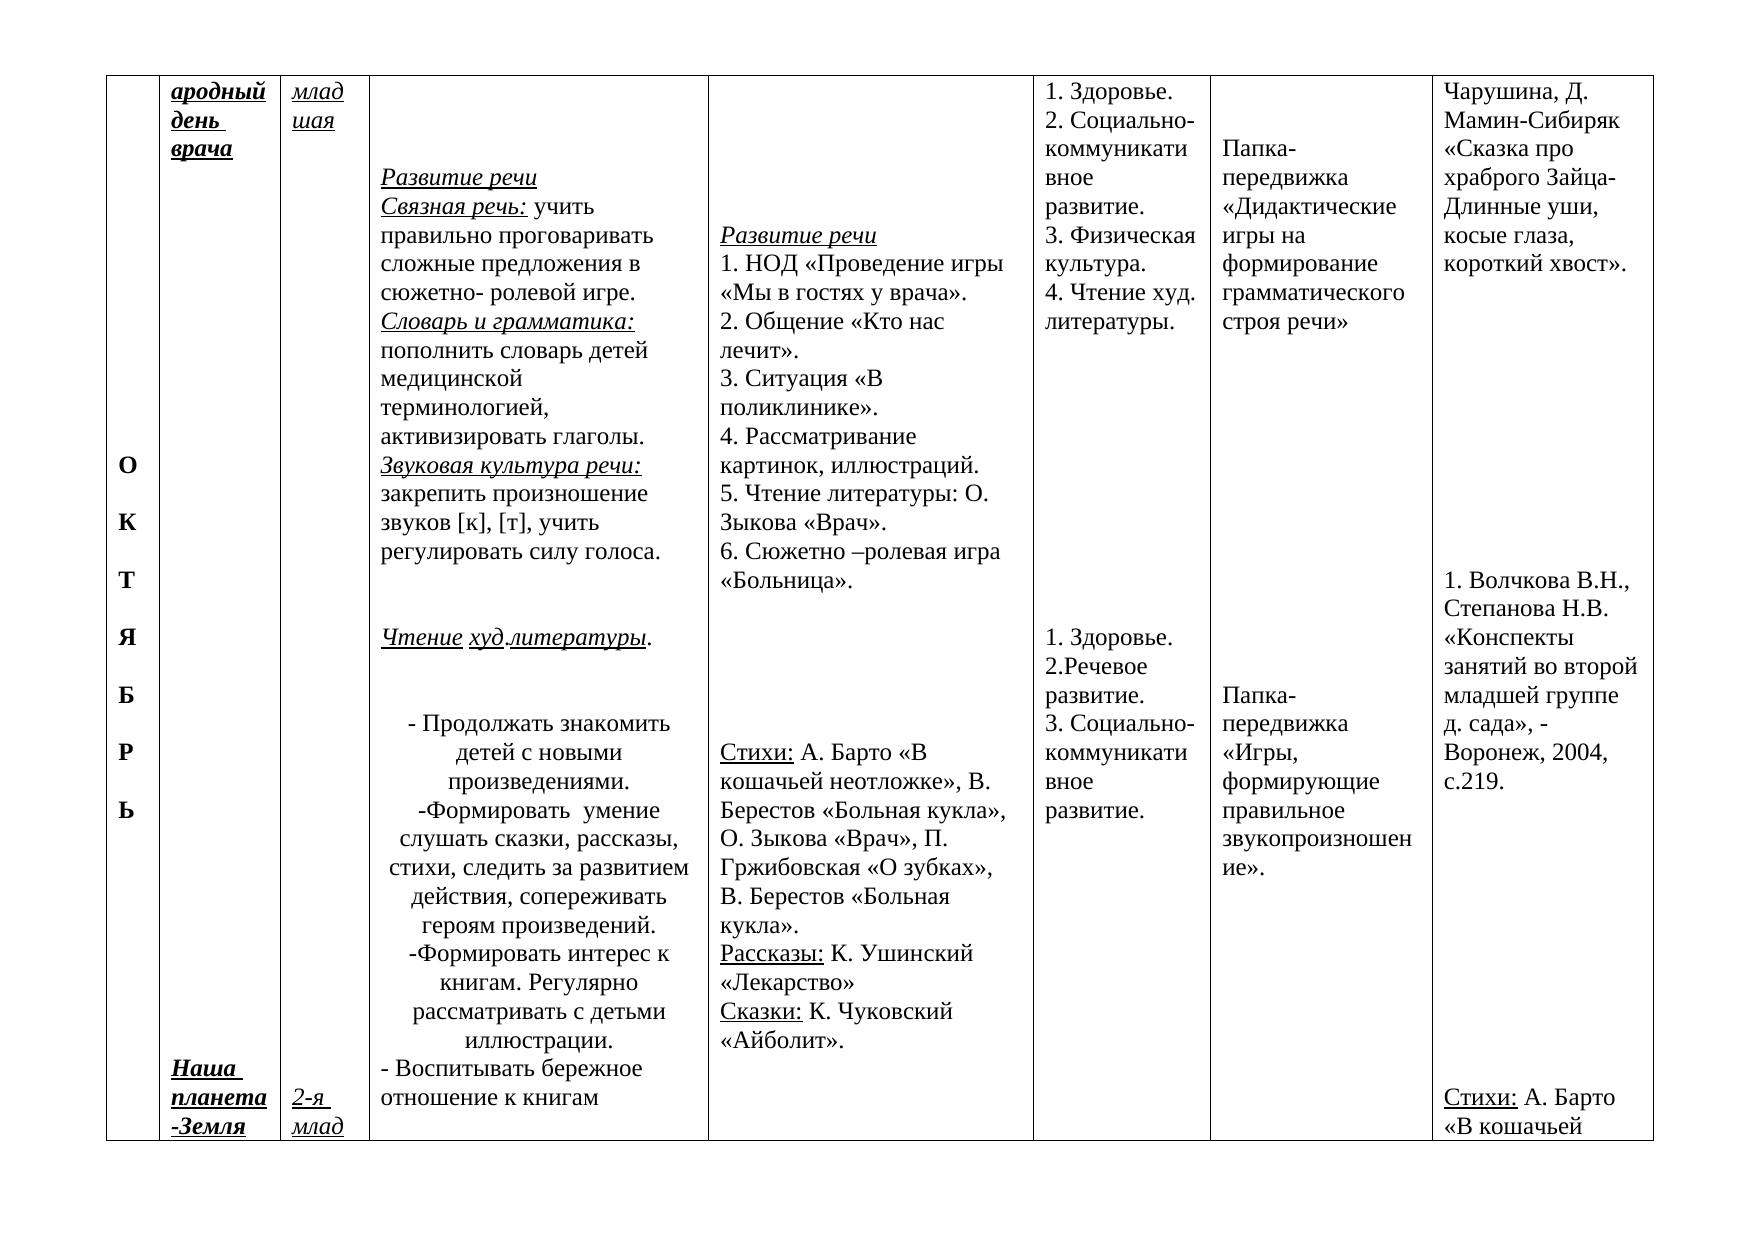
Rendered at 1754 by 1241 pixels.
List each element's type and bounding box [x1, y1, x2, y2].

table_cell [1211, 76, 1432, 1140]
table_cell [160, 76, 280, 1140]
table_cell [107, 76, 159, 1140]
table_cell [370, 76, 708, 1140]
table_cell [1433, 76, 1653, 1140]
table_cell [1034, 76, 1210, 1140]
table_cell [709, 76, 1033, 1140]
table_cell [281, 76, 369, 1140]
